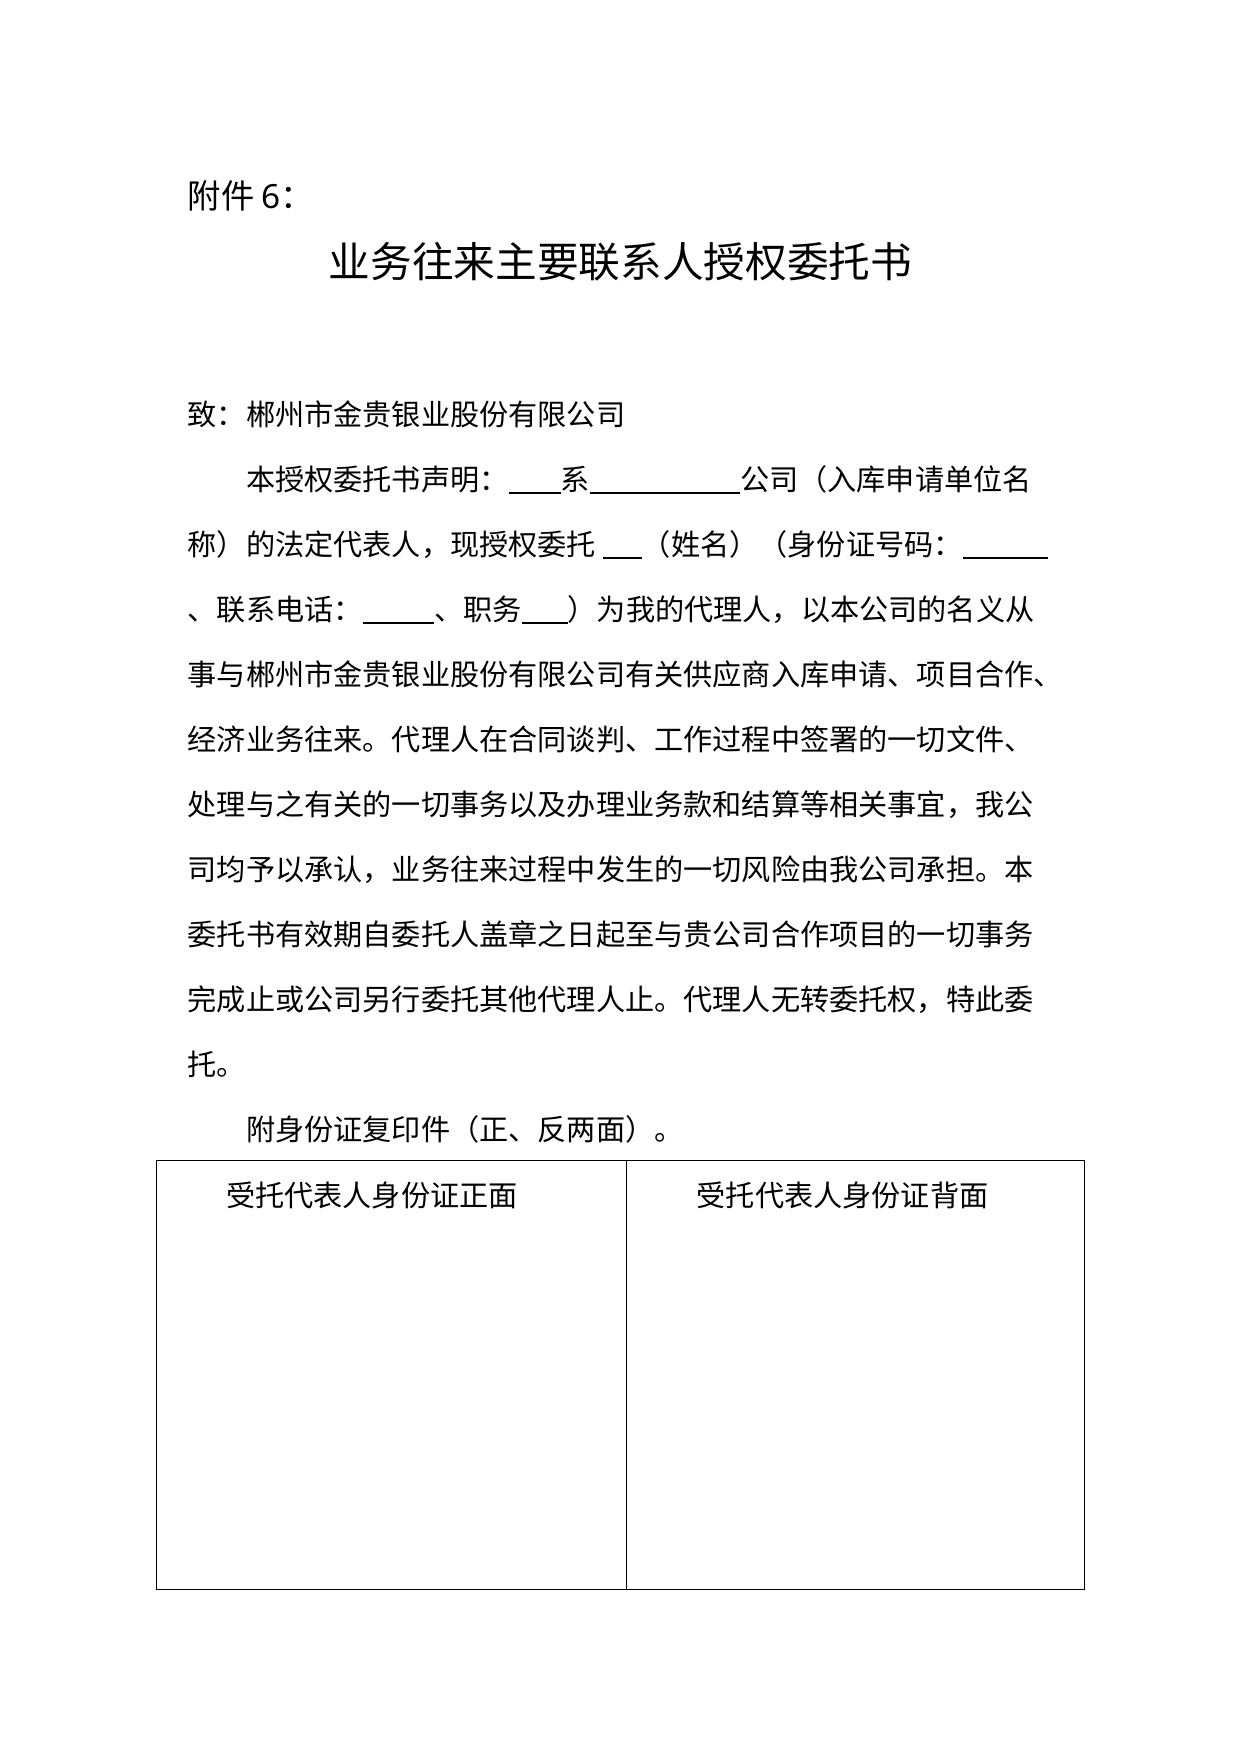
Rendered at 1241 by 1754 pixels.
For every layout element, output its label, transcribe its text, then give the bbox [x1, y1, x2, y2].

text 业务往来主要联系人授权委托书 [187, 227, 1053, 292]
table_header 受托代表人身份证背面 [627, 1161, 1084, 1589]
table_header 受托代表人身份证正面 [157, 1161, 626, 1589]
text 附身份证复印件（正、反两面）。 [187, 1095, 1053, 1160]
text 本授权委托书声明： 系 公司（入库申请单位名称）的法定代表人，现授权委托 （姓名）（身份证号码： 、联系电话： 、职务 ）为我的代理人，以本公司的名义从事与郴州市金贵银业股份有限公司有关供应商入库申请、项目合作、经济业务往来。代理人在合同谈判、工作过程中签署的一切文件、处理与之有关的一切事务以及办理业务款和结算等相关事宜，我公司均予以承认，业务往来过程中发生的一切风险由我公司承担。本委托书有效期自委托人盖章之日起至与贵公司合作项目的一切事务完成止或公司另行委托其他代理人止。代理人无转委托权，特此委托。 [187, 445, 1053, 1095]
text 致：郴州市金贵银业股份有限公司 [187, 380, 1053, 445]
text 附件6： [187, 162, 1053, 227]
